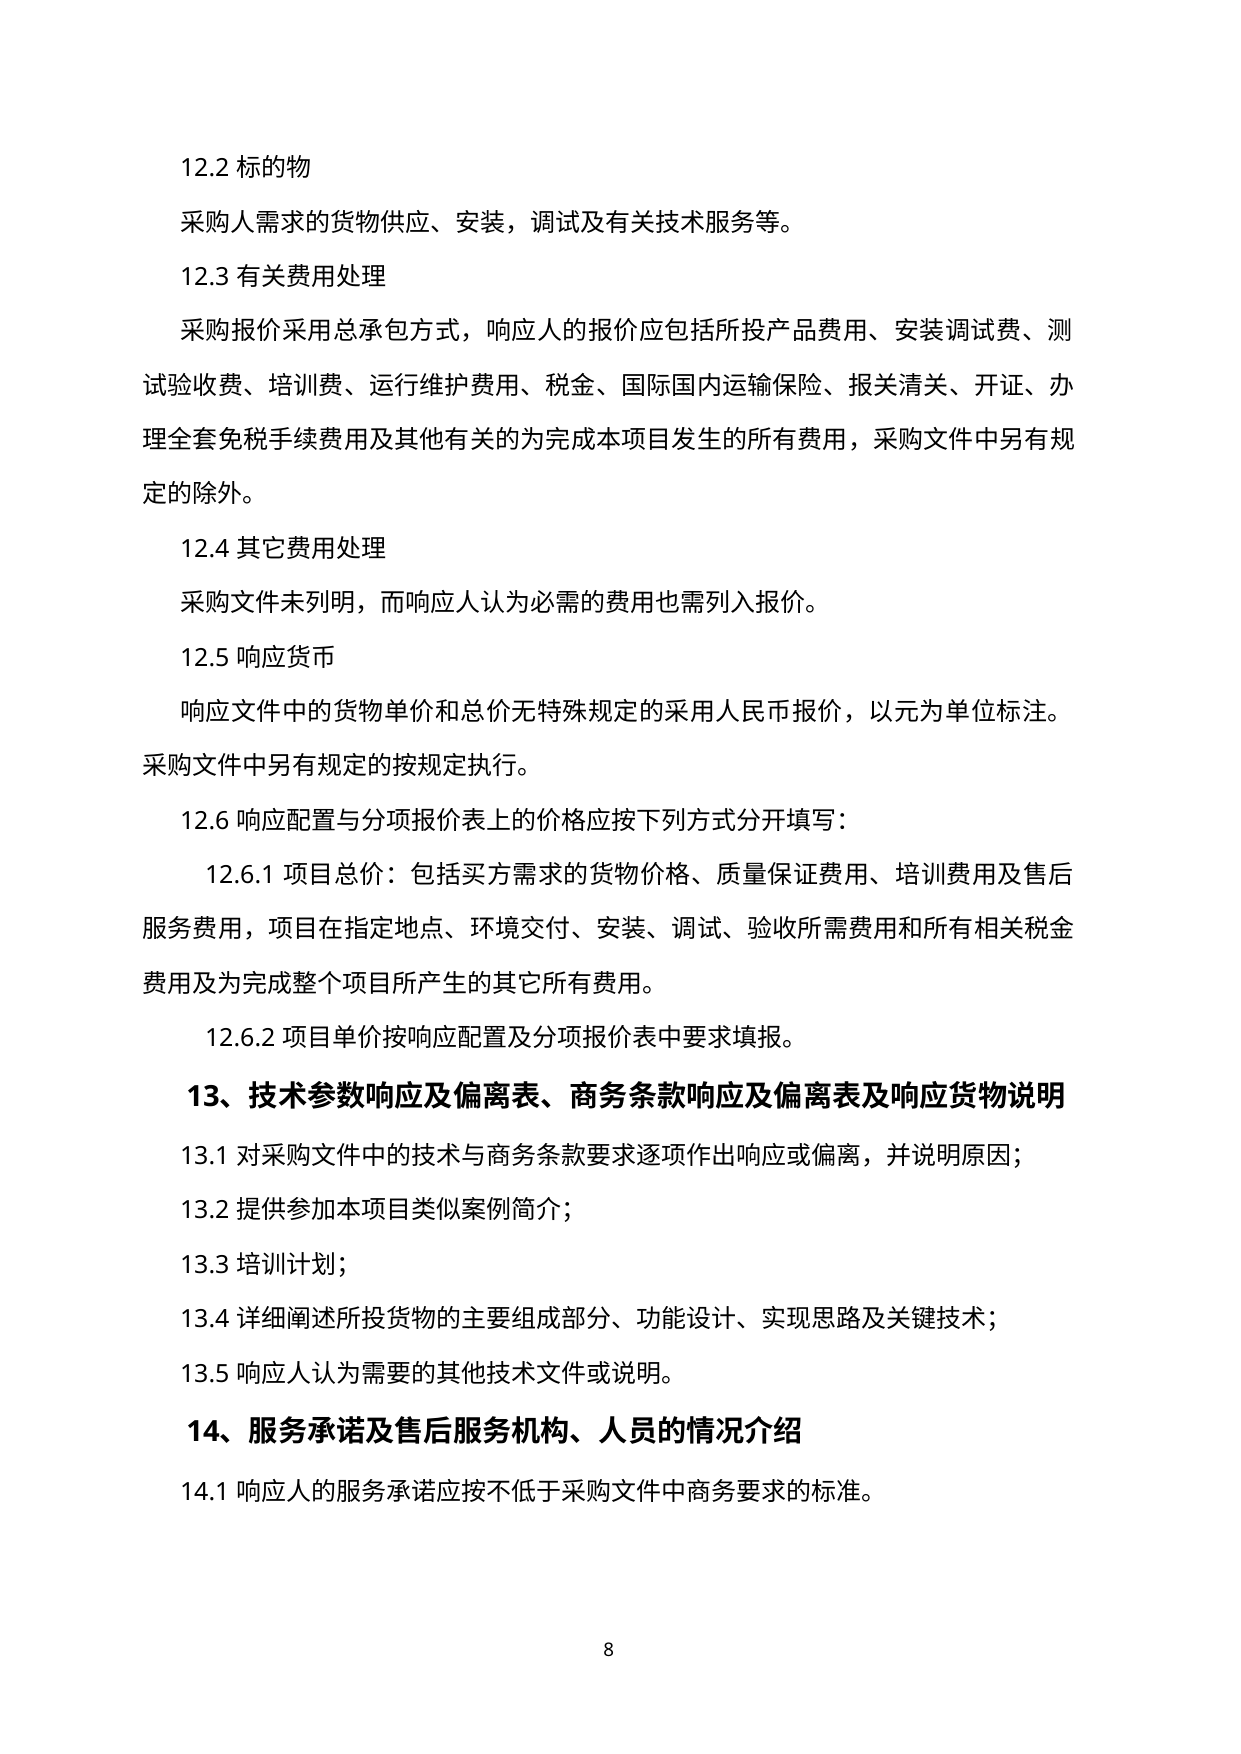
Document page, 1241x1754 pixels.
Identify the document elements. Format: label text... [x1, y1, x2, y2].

text 13.1 对采购文件中的技术与商务条款要求逐项作出响应或偏离，并说明原因； [142, 1136, 1075, 1172]
text 12.6.2 项目单价按响应配置及分项报价表中要求填报。 [142, 1018, 1075, 1054]
text 12.5 响应货币 [142, 637, 1075, 673]
text 13.4 详细阐述所投货物的主要组成部分、功能设计、实现思路及关键技术； [142, 1299, 1075, 1335]
text 响应文件中的货物单价和总价无特殊规定的采用人民币报价，以元为单位标注。采购文件中另有规定的按规定执行。 [142, 691, 1075, 782]
text 采购人需求的货物供应、安装，调试及有关技术服务等。 [142, 202, 1075, 238]
text 12.6 响应配置与分项报价表上的价格应按下列方式分开填写： [142, 800, 1075, 836]
text 13.5 响应人认为需要的其他技术文件或说明。 [142, 1353, 1075, 1389]
text 采购文件未列明，而响应人认为必需的费用也需列入报价。 [142, 583, 1075, 619]
text 采购报价采用总承包方式，响应人的报价应包括所投产品费用、安装调试费、测试验收费、培训费、运行维护费用、税金、国际国内运输保险、报关清关、开证、办理全套免税手续费用及其他有关的为完成本项目发生的所有费用，采购文件中另有规定的除外。 [142, 311, 1075, 510]
text 13.3 培训计划； [142, 1244, 1075, 1281]
text 12.6.1 项目总价：包括买方需求的货物价格、质量保证费用、培训费用及售后服务费用，项目在指定地点、环境交付、安装、调试、验收所需费用和所有相关税金费用及为完成整个项目所产生的其它所有费用。 [142, 854, 1075, 999]
text 14、服务承诺及售后服务机构、人员的情况介绍 [142, 1407, 1075, 1450]
text 13.2 提供参加本项目类似案例简介； [142, 1190, 1075, 1226]
text 12.4 其它费用处理 [142, 528, 1075, 564]
text 13、技术参数响应及偏离表、商务条款响应及偏离表及响应货物说明 [142, 1072, 1075, 1114]
text 12.3 有关费用处理 [142, 256, 1075, 293]
text 14.1 响应人的服务承诺应按不低于采购文件中商务要求的标准。 [142, 1471, 1075, 1507]
text 12.2 标的物 [142, 148, 1075, 184]
